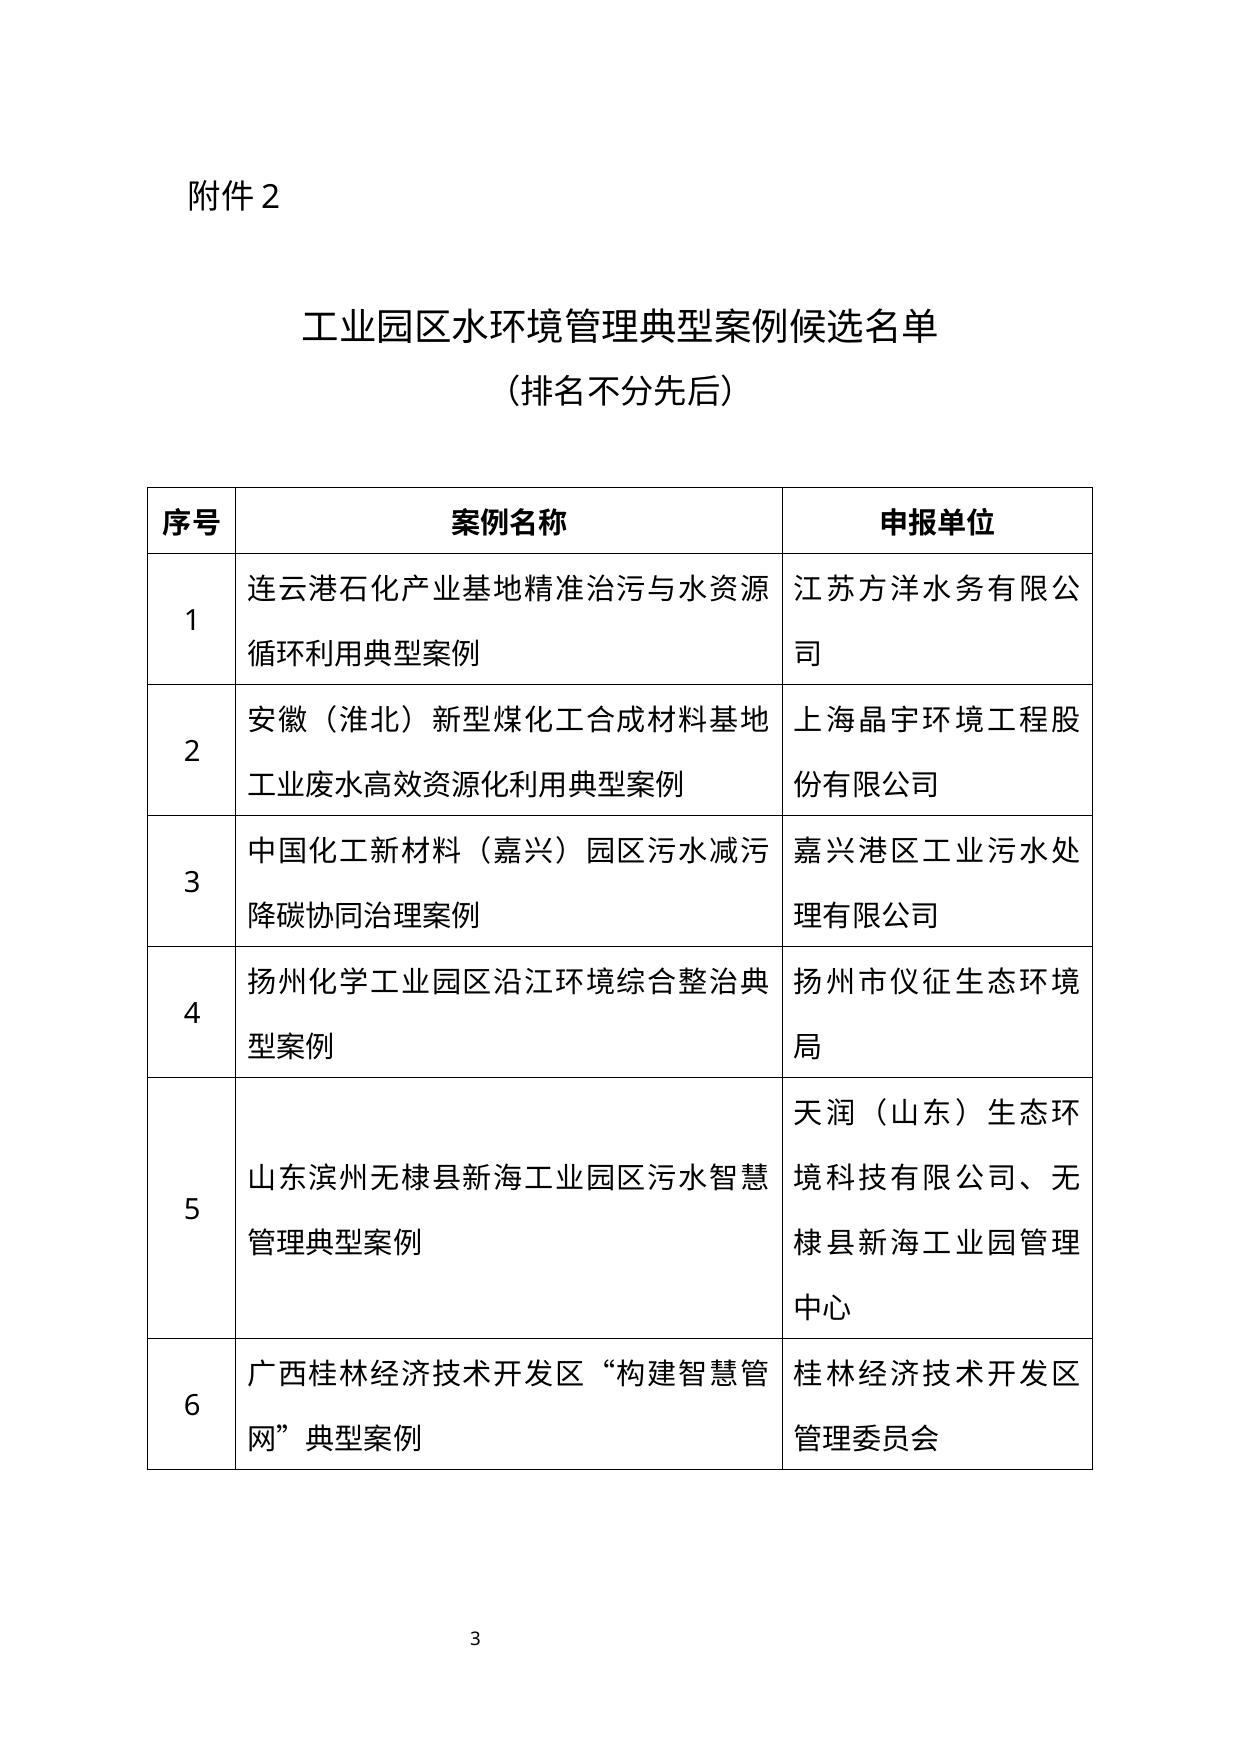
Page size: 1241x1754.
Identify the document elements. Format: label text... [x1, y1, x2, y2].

table_header 序号 [148, 488, 235, 553]
text 附件2 [187, 162, 1053, 227]
table_cell 上海晶宇环境工程股份有限公司 [783, 685, 1092, 815]
table_cell 2 [148, 685, 235, 815]
table_cell 广西桂林经济技术开发区“构建智慧管网”典型案例 [236, 1339, 782, 1469]
table_cell 3 [148, 816, 235, 946]
table_cell 天润（山东）生态环境科技有限公司、无棣县新海工业园管理中心 [783, 1078, 1092, 1338]
text 工业园区水环境管理典型案例候选名单 [187, 292, 1053, 357]
table_cell 桂林经济技术开发区管理委员会 [783, 1339, 1092, 1469]
table_cell 嘉兴港区工业污水处理有限公司 [783, 816, 1092, 946]
table_cell 江苏方洋水务有限公司 [783, 554, 1092, 684]
table_cell 扬州化学工业园区沿江环境综合整治典型案例 [236, 947, 782, 1077]
table_header 案例名称 [236, 488, 782, 553]
table_cell 1 [148, 554, 235, 684]
table_cell 中国化工新材料（嘉兴）园区污水减污降碳协同治理案例 [236, 816, 782, 946]
table_cell 扬州市仪征生态环境局 [783, 947, 1092, 1077]
table_cell 6 [148, 1339, 235, 1469]
table_cell 安徽（淮北）新型煤化工合成材料基地工业废水高效资源化利用典型案例 [236, 685, 782, 815]
table_cell 4 [148, 947, 235, 1077]
table_cell 5 [148, 1078, 235, 1338]
table_cell 连云港石化产业基地精准治污与水资源循环利用典型案例 [236, 554, 782, 684]
table_header 申报单位 [783, 488, 1092, 553]
text （排名不分先后） [187, 357, 1053, 422]
table_cell 山东滨州无棣县新海工业园区污水智慧管理典型案例 [236, 1078, 782, 1338]
